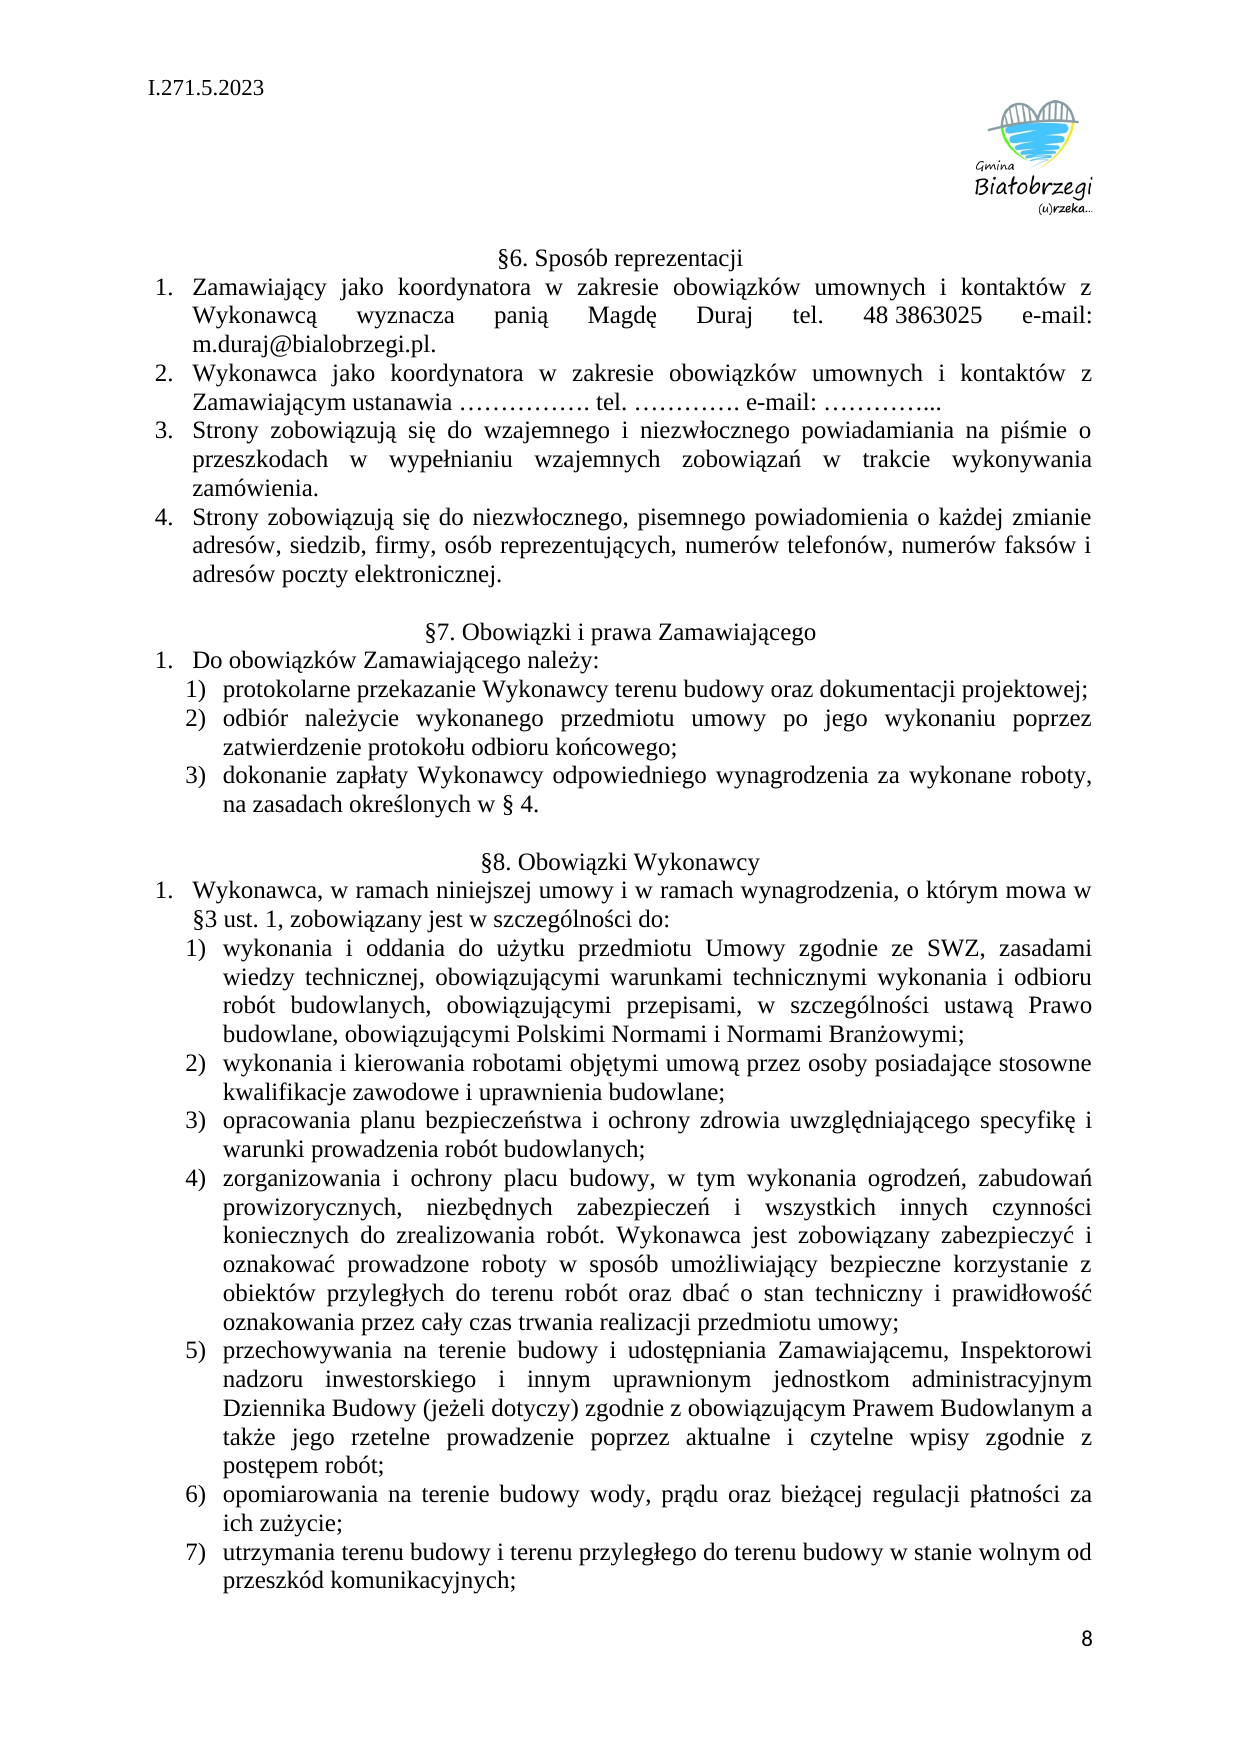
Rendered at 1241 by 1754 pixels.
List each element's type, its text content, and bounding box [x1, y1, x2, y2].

list protokolarne przekazanie Wykonawcy terenu budowy oraz dokumentacji projektowej; [185, 674, 1093, 703]
list Strony zobowiązują się do wzajemnego i niezwłocznego powiadamiania na piśmie o przeszkodach w wypełnianiu wzajemnych zobowiązań w trakcie wykonywania zamówienia. [154, 415, 1093, 502]
list Wykonawca, w ramach niniejszej umowy i w ramach wynagrodzenia, o którym mowa w §3 ust. 1, zobowiązany jest w szczególności do: [154, 875, 1093, 933]
list opomiarowania na terenie budowy wody, prądu oraz bieżącej regulacji płatności za ich zużycie; [185, 1479, 1093, 1537]
list dokonanie zapłaty Wykonawcy odpowiedniego wynagrodzenia za wykonane roboty, na zasadach określonych w § 4. [185, 760, 1093, 818]
list opracowania planu bezpieczeństwa i ochrony zdrowia uwzględniającego specyfikę i warunki prowadzenia robót budowlanych; [185, 1105, 1093, 1163]
list odbiór należycie wykonanego przedmiotu umowy po jego wykonaniu poprzez zatwierdzenie protokołu odbioru końcowego; [185, 703, 1093, 760]
text §6. Sposób reprezentacji [148, 243, 1093, 272]
list zorganizowania i ochrony placu budowy, w tym wykonania ogrodzeń, zabudowań prowizorycznych, niezbędnych zabezpieczeń i wszystkich innych czynności koniecznych do zrealizowania robót. Wykonawca jest zobowiązany zabezpieczyć i oznakować prowadzone roboty w sposób umożliwiający bezpieczne korzystanie z obiektów przyległych do terenu robót oraz dbać o stan techniczny i prawidłowość oznakowania przez cały czas trwania realizacji przedmiotu umowy; [185, 1163, 1093, 1335]
text §7. Obowiązki i prawa Zamawiającego [148, 617, 1093, 645]
list Do obowiązków Zamawiającego należy: [154, 645, 1093, 674]
text §8. Obowiązki Wykonawcy [148, 847, 1093, 875]
list przechowywania na terenie budowy i udostępniania Zamawiającemu, Inspektorowi nadzoru inwestorskiego i innym uprawnionym jednostkom administracyjnym Dziennika Budowy (jeżeli dotyczy) zgodnie z obowiązującym Prawem Budowlanym a także jego rzetelne prowadzenie poprzez aktualne i czytelne wpisy zgodnie z postępem robót; [185, 1335, 1093, 1479]
list wykonania i oddania do użytku przedmiotu Umowy zgodnie ze SWZ, zasadami wiedzy technicznej, obowiązującymi warunkami technicznymi wykonania i odbioru robót budowlanych, obowiązującymi przepisami, w szczególności ustawą Prawo budowlane, obowiązującymi Polskimi Normami i Normami Branżowymi; [185, 933, 1093, 1048]
list Strony zobowiązują się do niezwłocznego, pisemnego powiadomienia o każdej zmianie adresów, siedzib, firmy, osób reprezentujących, numerów telefonów, numerów faksów i adresów poczty elektronicznej. [154, 502, 1093, 588]
list wykonania i kierowania robotami objętymi umową przez osoby posiadające stosowne kwalifikacje zawodowe i uprawnienia budowlane; [185, 1048, 1093, 1105]
picture [975, 100, 1093, 215]
list Wykonawca jako koordynatora w zakresie obowiązków umownych i kontaktów z Zamawiającym ustanawia ……………. tel. …………. e-mail: …………... [154, 358, 1093, 415]
list Zamawiający jako koordynatora w zakresie obowiązków umownych i kontaktów z Wykonawcą wyznacza panią Magdę Duraj tel. 48 3863025 e-mail: m.duraj@bialobrzegi.pl. [154, 272, 1093, 358]
list utrzymania terenu budowy i terenu przyległego do terenu budowy w stanie wolnym od przeszkód komunikacyjnych; [185, 1537, 1093, 1594]
